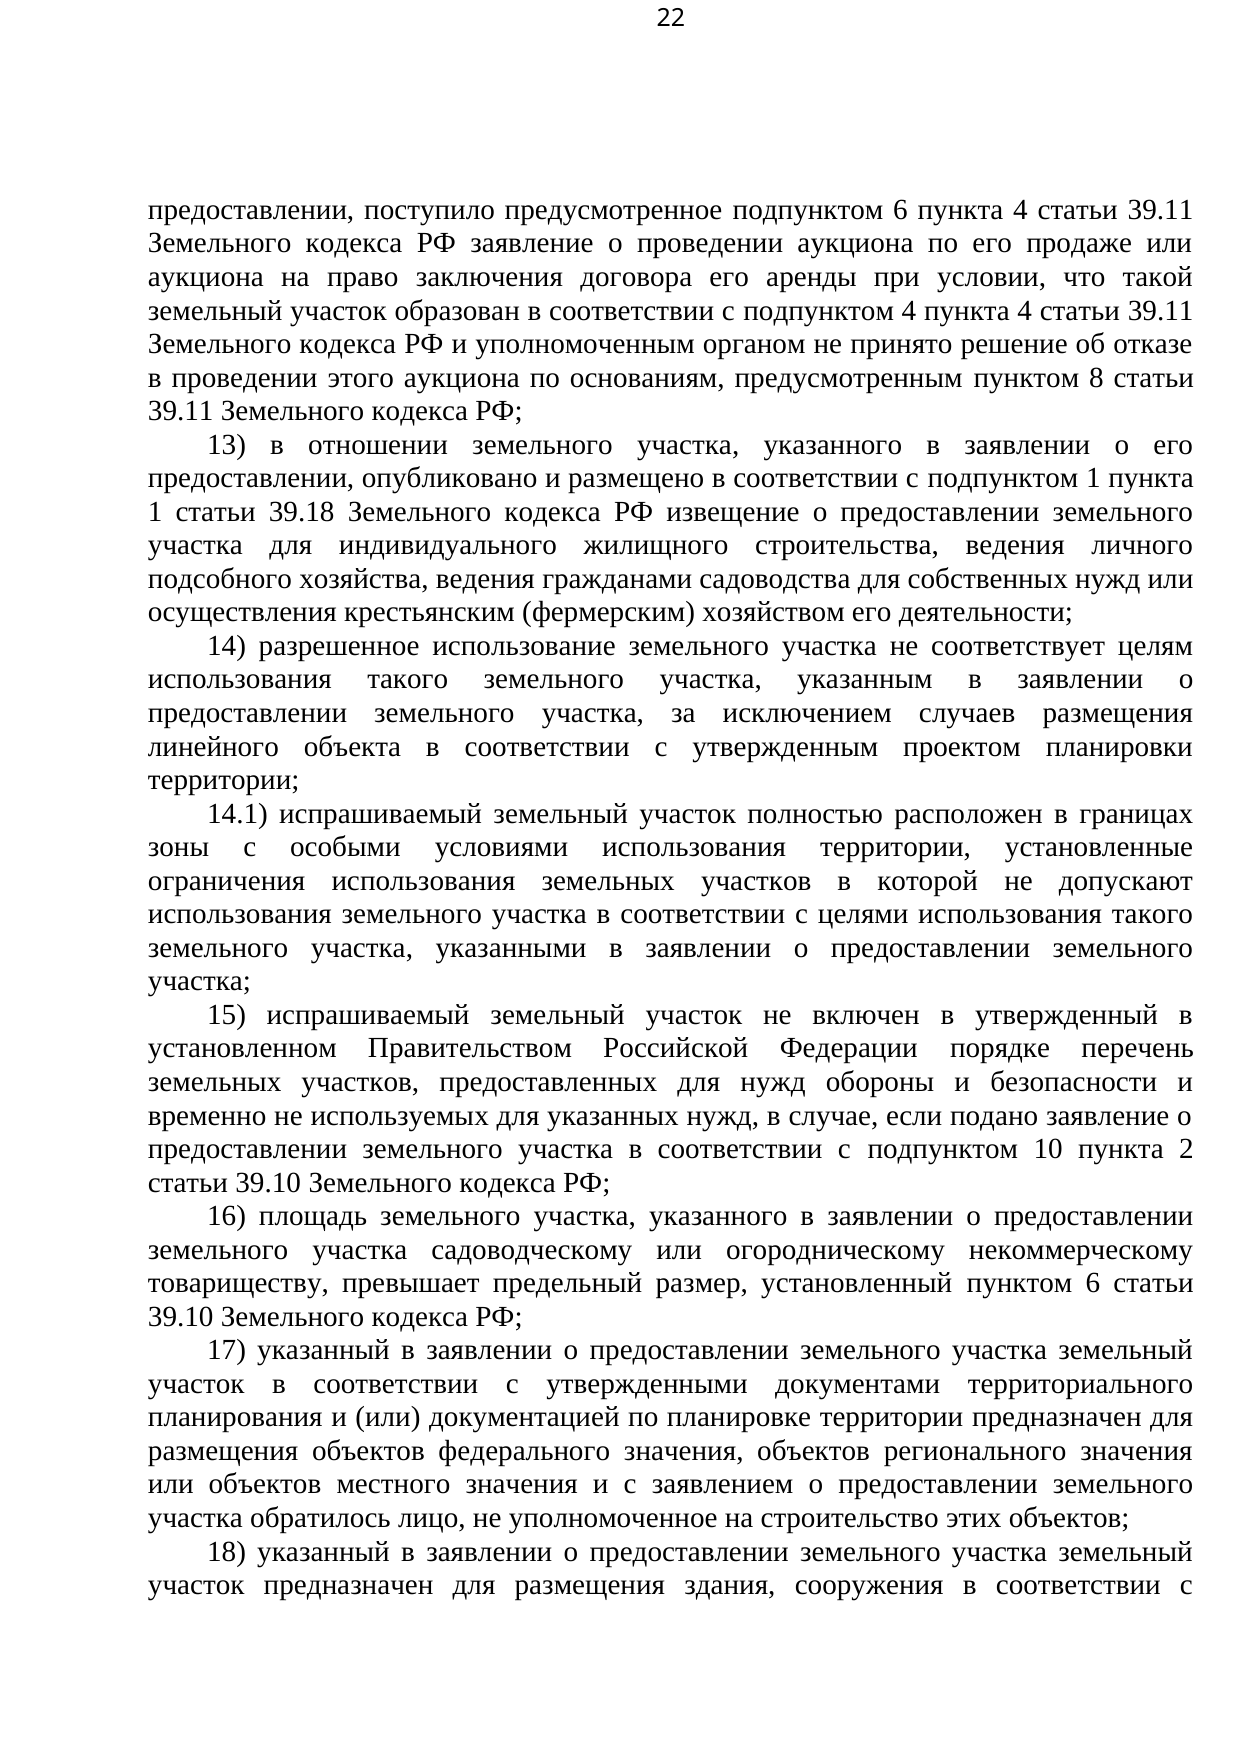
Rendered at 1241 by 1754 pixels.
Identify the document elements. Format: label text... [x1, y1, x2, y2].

text 17) указанный в заявлении о предоставлении земельного участка земельный участок в соответствии с утвержденными документами территориального планирования и (или) документацией по планировке территории предназначен для размещения объектов федерального значения, объектов регионального значения или объектов местного значения и с заявлением о предоставлении земельного участка обратилось лицо, не уполномоченное на строительство этих объектов; [148, 1332, 1194, 1534]
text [148, 1534, 1194, 1601]
text 14.1) испрашиваемый земельный участок полностью расположен в границах зоны с особыми условиями использования территории, установленные ограничения использования земельных участков в которой не допускают использования земельного участка в соответствии с целями использования такого земельного участка, указанными в заявлении о предоставлении земельного участка; [148, 796, 1194, 997]
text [148, 192, 1194, 427]
text 16) площадь земельного участка, указанного в заявлении о предоставлении земельного участка садоводческому или огородническому некоммерческому товариществу, превышает предельный размер, установленный пунктом 6 статьи 39.10 Земельного кодекса РФ; [148, 1198, 1194, 1332]
text 14) разрешенное использование земельного участка не соответствует целям использования такого земельного участка, указанным в заявлении о предоставлении земельного участка, за исключением случаев размещения линейного объекта в соответствии с утвержденным проектом планировки территории; [148, 628, 1194, 796]
text 13) в отношении земельного участка, указанного в заявлении о его предоставлении, опубликовано и размещено в соответствии с подпунктом 1 пункта 1 статьи 39.18 Земельного кодекса РФ извещение о предоставлении земельного участка для индивидуального жилищного строительства, ведения личного подсобного хозяйства, ведения гражданами садоводства для собственных нужд или осуществления крестьянским (фермерским) хозяйством его деятельности; [148, 427, 1194, 628]
text 15) испрашиваемый земельный участок не включен в утвержденный в установленном Правительством Российской Федерации порядке перечень земельных участков, предоставленных для нужд обороны и безопасности и временно не используемых для указанных нужд, в случае, если подано заявление о предоставлении земельного участка в соответствии с подпунктом 10 пункта 2 статьи 39.10 Земельного кодекса РФ; [148, 997, 1194, 1198]
